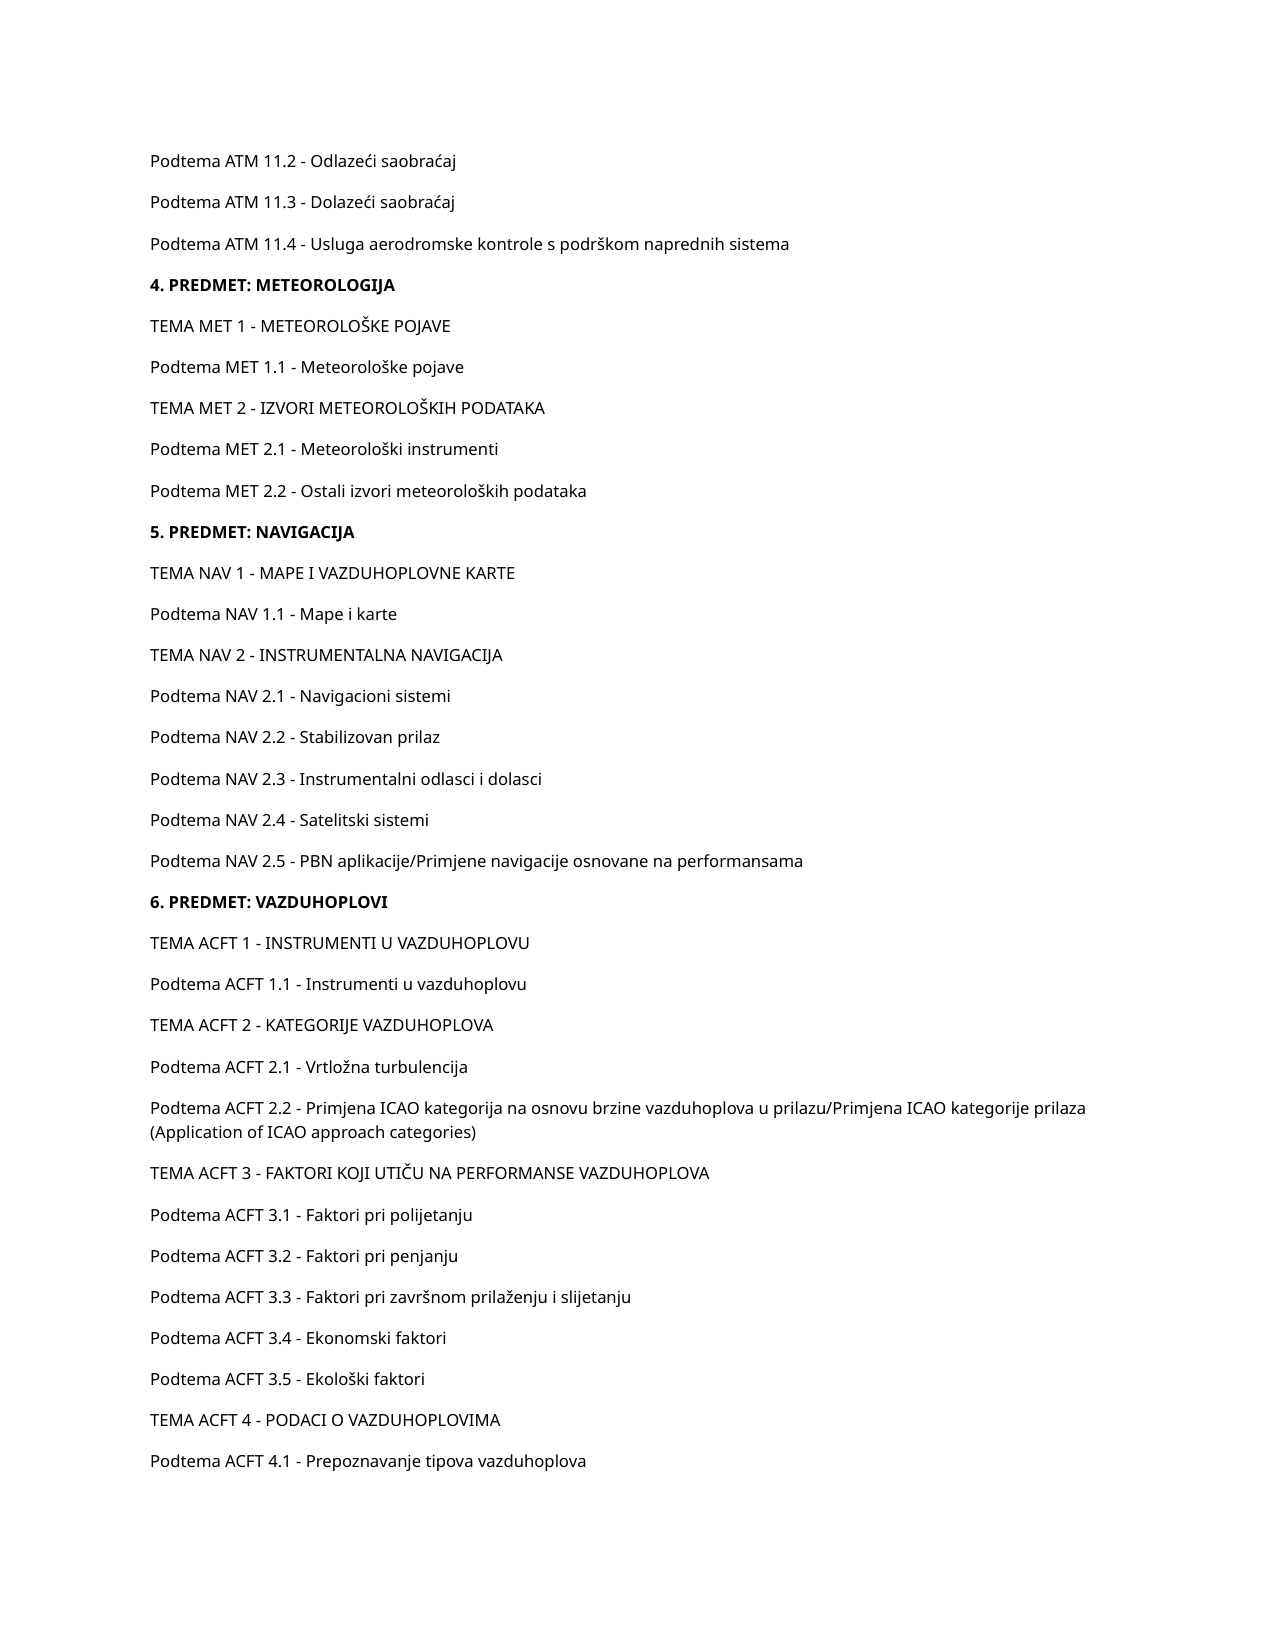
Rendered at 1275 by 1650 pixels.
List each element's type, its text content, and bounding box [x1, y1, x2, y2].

text TEMA ACFT 4 - PODACI O VAZDUHOPLOVIMA [150, 1409, 1125, 1432]
text Podtema MET 2.2 - Ostali izvori meteoroloških podataka [150, 479, 1125, 502]
text Podtema ACFT 3.2 - Faktori pri penjanju [150, 1244, 1125, 1267]
text Podtema ACFT 3.5 - Ekološki faktori [150, 1368, 1125, 1390]
text TEMA MET 1 - METEOROLOŠKE POJAVE [150, 314, 1125, 337]
text Podtema NAV 2.4 - Satelitski sistemi [150, 808, 1125, 831]
text TEMA NAV 2 - INSTRUMENTALNA NAVIGACIJA [150, 644, 1125, 666]
text 6. PREDMET: VAZDUHOPLOVI [150, 891, 1125, 913]
text Podtema ACFT 2.2 - Primjena ICAO kategorija na osnovu brzine vazduhoplova u prilazu/Primjena ICAO kategorije prilaza (Application of ICAO approach categories) [150, 1096, 1125, 1143]
text Podtema NAV 2.2 - Stabilizovan prilaz [150, 726, 1125, 749]
text TEMA ACFT 1 - INSTRUMENTI U VAZDUHOPLOVU [150, 932, 1125, 954]
text Podtema ACFT 3.3 - Faktori pri završnom prilaženju i slijetanju [150, 1285, 1125, 1308]
text TEMA ACFT 2 - KATEGORIJE VAZDUHOPLOVA [150, 1014, 1125, 1037]
text Podtema NAV 1.1 - Mape i karte [150, 603, 1125, 625]
text Podtema MET 1.1 - Meteorološke pojave [150, 356, 1125, 378]
text Podtema NAV 2.3 - Instrumentalni odlasci i dolasci [150, 767, 1125, 790]
text Podtema ACFT 3.1 - Faktori pri polijetanju [150, 1203, 1125, 1226]
text Podtema ACFT 4.1 - Prepoznavanje tipova vazduhoplova [150, 1450, 1125, 1473]
text TEMA NAV 1 - MAPE I VAZDUHOPLOVNE KARTE [150, 561, 1125, 584]
text TEMA ACFT 3 - FAKTORI KOJI UTIČU NA PERFORMANSE VAZDUHOPLOVA [150, 1162, 1125, 1185]
text Podtema ACFT 3.4 - Ekonomski faktori [150, 1327, 1125, 1349]
text Podtema ACFT 1.1 - Instrumenti u vazduhoplovu [150, 973, 1125, 996]
text 5. PREDMET: NAVIGACIJA [150, 520, 1125, 543]
text Podtema NAV 2.5 - PBN aplikacije/Primjene navigacije osnovane na performansama [150, 849, 1125, 872]
text Podtema ATM 11.4 - Usluga aerodromske kontrole s podrškom naprednih sistema [150, 232, 1125, 255]
text Podtema ATM 11.2 - Odlazeći saobraćaj [150, 150, 1125, 173]
text TEMA MET 2 - IZVORI METEOROLOŠKIH PODATAKA [150, 397, 1125, 419]
text Podtema ACFT 2.1 - Vrtložna turbulencija [150, 1055, 1125, 1078]
text Podtema NAV 2.1 - Navigacioni sistemi [150, 685, 1125, 708]
text 4. PREDMET: METEOROLOGIJA [150, 273, 1125, 296]
text Podtema ATM 11.3 - Dolazeći saobraćaj [150, 191, 1125, 214]
text Podtema MET 2.1 - Meteorološki instrumenti [150, 438, 1125, 461]
